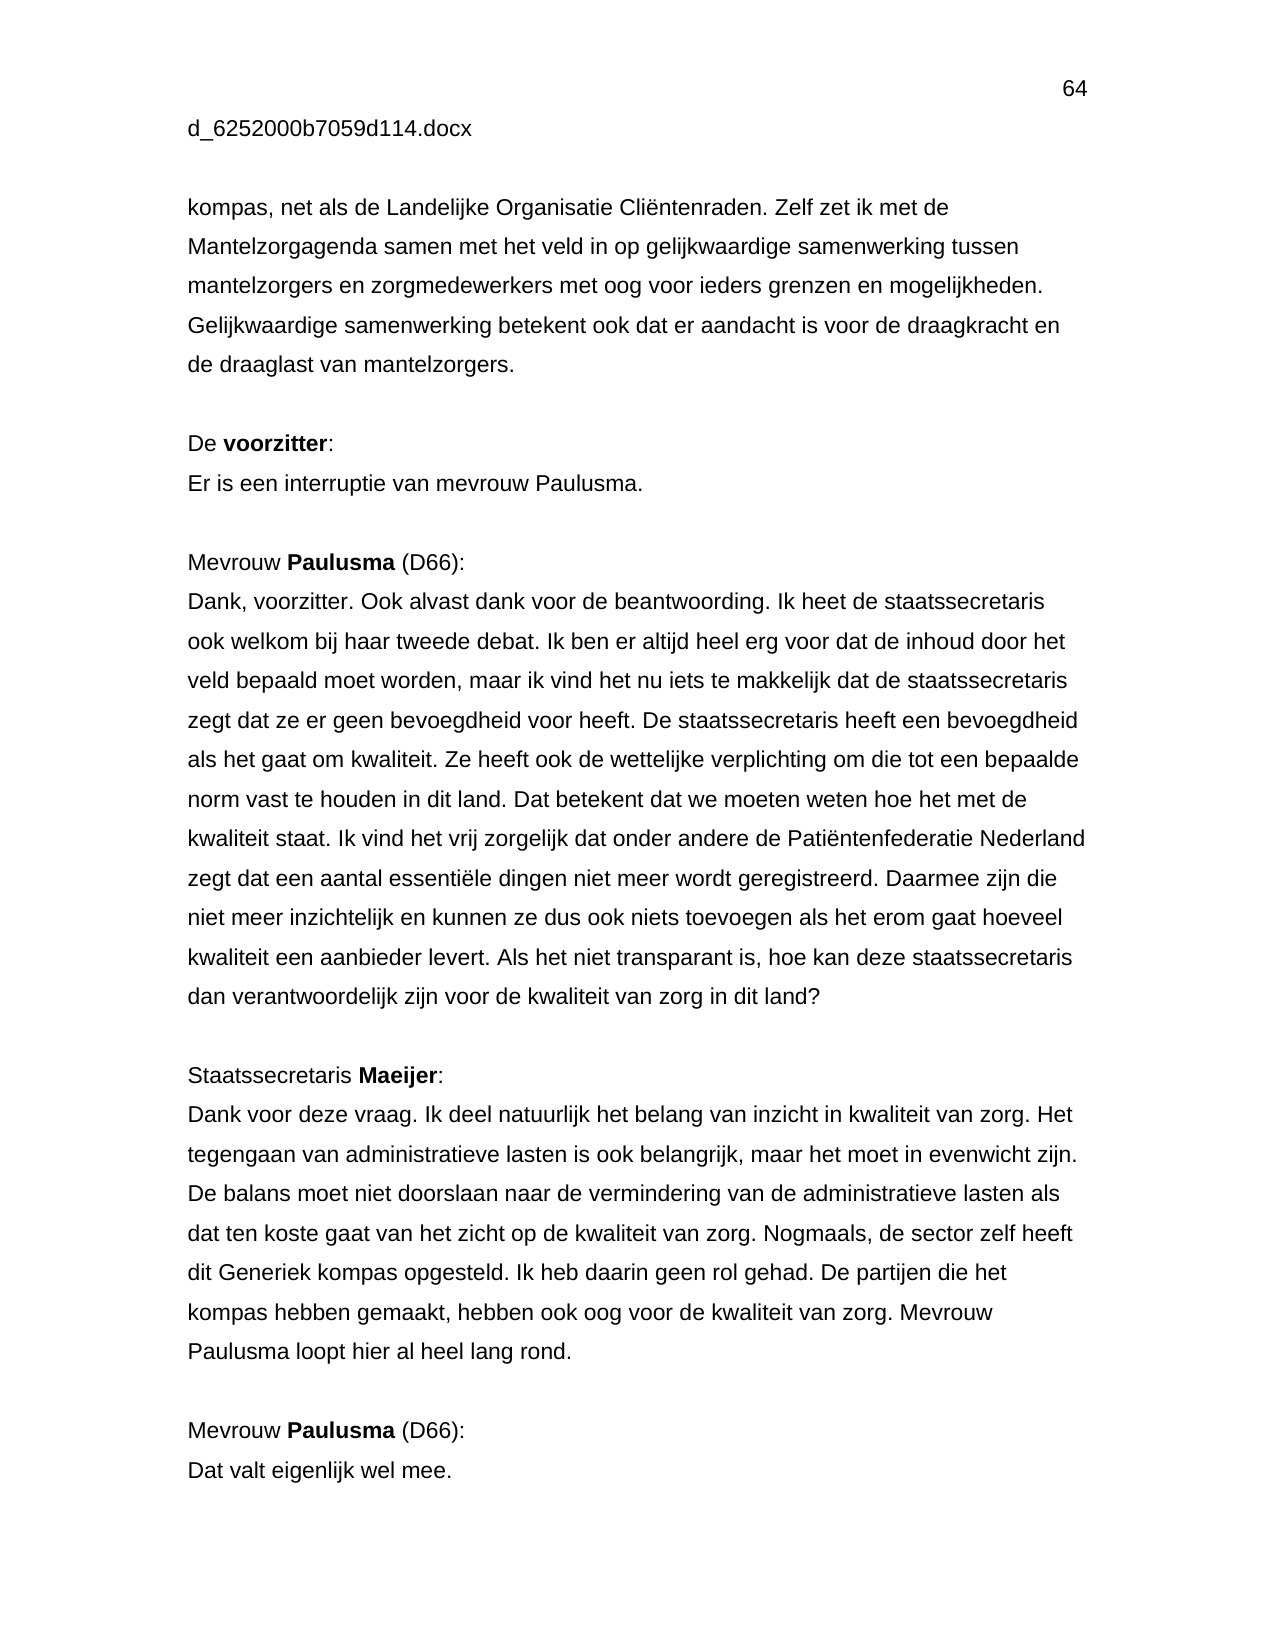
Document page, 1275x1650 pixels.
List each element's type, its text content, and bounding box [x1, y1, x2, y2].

text Staatssecretaris Maeijer: [187, 1062, 1087, 1088]
text De voorzitter: [187, 430, 1087, 457]
text Mevrouw Paulusma (D66): [187, 549, 1087, 575]
text Dank, voorzitter. Ook alvast dank voor de beantwoording. Ik heet de staatssecretaris ook welkom bij haar tweede debat. Ik ben er altijd heel erg voor dat de inhoud door het veld bepaald moet worden, maar ik vind het nu iets te makkelijk dat de staatssecretaris zegt dat ze er geen bevoegdheid voor heeft. De staatssecretaris heeft een bevoegdheid als het gaat om kwaliteit. Ze heeft ook de wettelijke verplichting om die tot een bepaalde norm vast te houden in dit land. Dat betekent dat we moeten weten hoe het met de kwaliteit staat. Ik vind het vrij zorgelijk dat onder andere de Patiëntenfederatie Nederland zegt dat een aantal essentiële dingen niet meer wordt geregistreerd. Daarmee zijn die niet meer inzichtelijk en kunnen ze dus ook niets toevoegen als het erom gaat hoeveel kwaliteit een aanbieder levert. Als het niet transparant is, hoe kan deze staatssecretaris dan verantwoordelijk zijn voor de kwaliteit van zorg in dit land? [187, 588, 1087, 1009]
text Dank voor deze vraag. Ik deel natuurlijk het belang van inzicht in kwaliteit van zorg. Het tegengaan van administratieve lasten is ook belangrijk, maar het moet in evenwicht zijn. De balans moet niet doorslaan naar de vermindering van de administratieve lasten als dat ten koste gaat van het zicht op de kwaliteit van zorg. Nogmaals, de sector zelf heeft dit Generiek kompas opgesteld. Ik heb daarin geen rol gehad. De partijen die het kompas hebben gemaakt, hebben ook oog voor de kwaliteit van zorg. Mevrouw Paulusma loopt hier al heel lang rond. [187, 1101, 1087, 1365]
text Dat valt eigenlijk wel mee. [187, 1457, 1087, 1483]
text Mevrouw Paulusma (D66): [187, 1417, 1087, 1444]
text Er is een interruptie van mevrouw Paulusma. [187, 470, 1087, 496]
